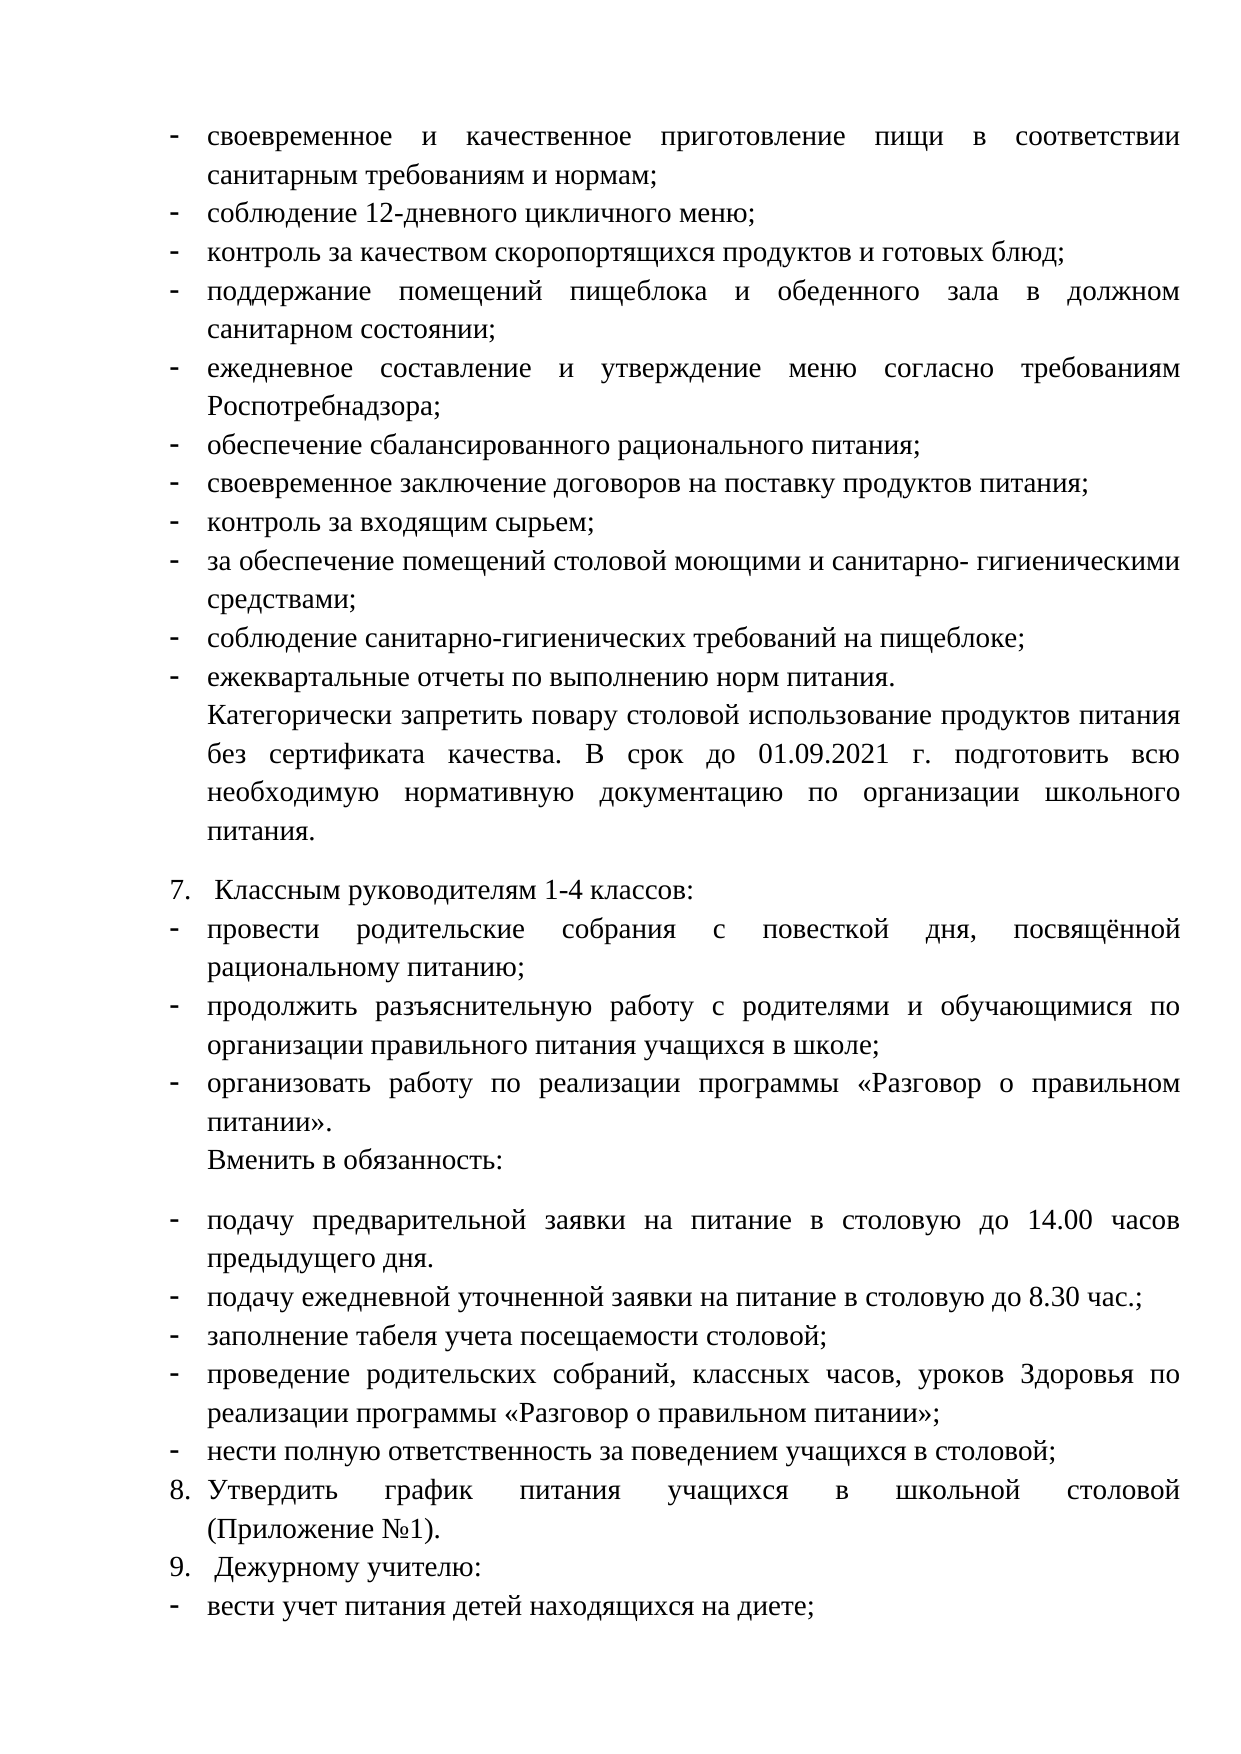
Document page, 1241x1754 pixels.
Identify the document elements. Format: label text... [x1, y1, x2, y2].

list заполнение табеля учета посещаемости столовой; [169, 1318, 1181, 1351]
list Дежурному учителю: [169, 1549, 1181, 1583]
list Классным руководителям 1-4 классов: [169, 872, 1181, 906]
list организовать работу по реализации программы «Разговор о правильном питании». [169, 1065, 1181, 1137]
text Категорически запретить повару столовой использование продуктов питания без сертификата качества. В срок до 01.09.2021 г. подготовить всю необходимую нормативную документацию по организации школьного питания. [207, 697, 1181, 847]
list ежеквартальные отчеты по выполнению норм питания. [169, 659, 1181, 692]
text Вменить в обязанность: [207, 1142, 1181, 1176]
list ежедневное составление и утверждение меню согласно требованиям Роспотребнадзора; [169, 350, 1181, 422]
list подачу предварительной заявки на питание в столовую до 14.00 часов предыдущего дня. [169, 1202, 1181, 1274]
list Утвердить график питания учащихся в школьной столовой (Приложение №1). [169, 1472, 1181, 1544]
list своевременное заключение договоров на поставку продуктов питания; [169, 466, 1181, 499]
list соблюдение санитарно-гигиенических требований на пищеблоке; [169, 620, 1181, 654]
list соблюдение 12-дневного цикличного меню; [169, 195, 1181, 229]
list контроль за входящим сырьем; [169, 504, 1181, 538]
list провести родительские собрания с повесткой дня, посвящённой рациональному питанию; [169, 911, 1181, 983]
list вести учет питания детей находящихся на диете; [169, 1588, 1181, 1621]
list поддержание помещений пищеблока и обеденного зала в должном санитарном состоянии; [169, 273, 1181, 345]
list своевременное и качественное приготовление пищи в соответствии санитарным требованиям и нормам; [169, 118, 1181, 190]
list подачу ежедневной уточненной заявки на питание в столовую до 8.30 час.; [169, 1279, 1181, 1313]
list нести полную ответственность за поведением учащихся в столовой; [169, 1433, 1181, 1467]
list проведение родительских собраний, классных часов, уроков Здоровья по реализации программы «Разговор о правильном питании»; [169, 1356, 1181, 1428]
list контроль за качеством скоропортящихся продуктов и готовых блюд; [169, 234, 1181, 268]
list обеспечение сбалансированного рационального питания; [169, 427, 1181, 461]
list продолжить разъяснительную работу с родителями и обучающимися по организации правильного питания учащихся в школе; [169, 988, 1181, 1060]
list за обеспечение помещений столовой моющими и санитарно- гигиеническими средствами; [169, 543, 1181, 615]
